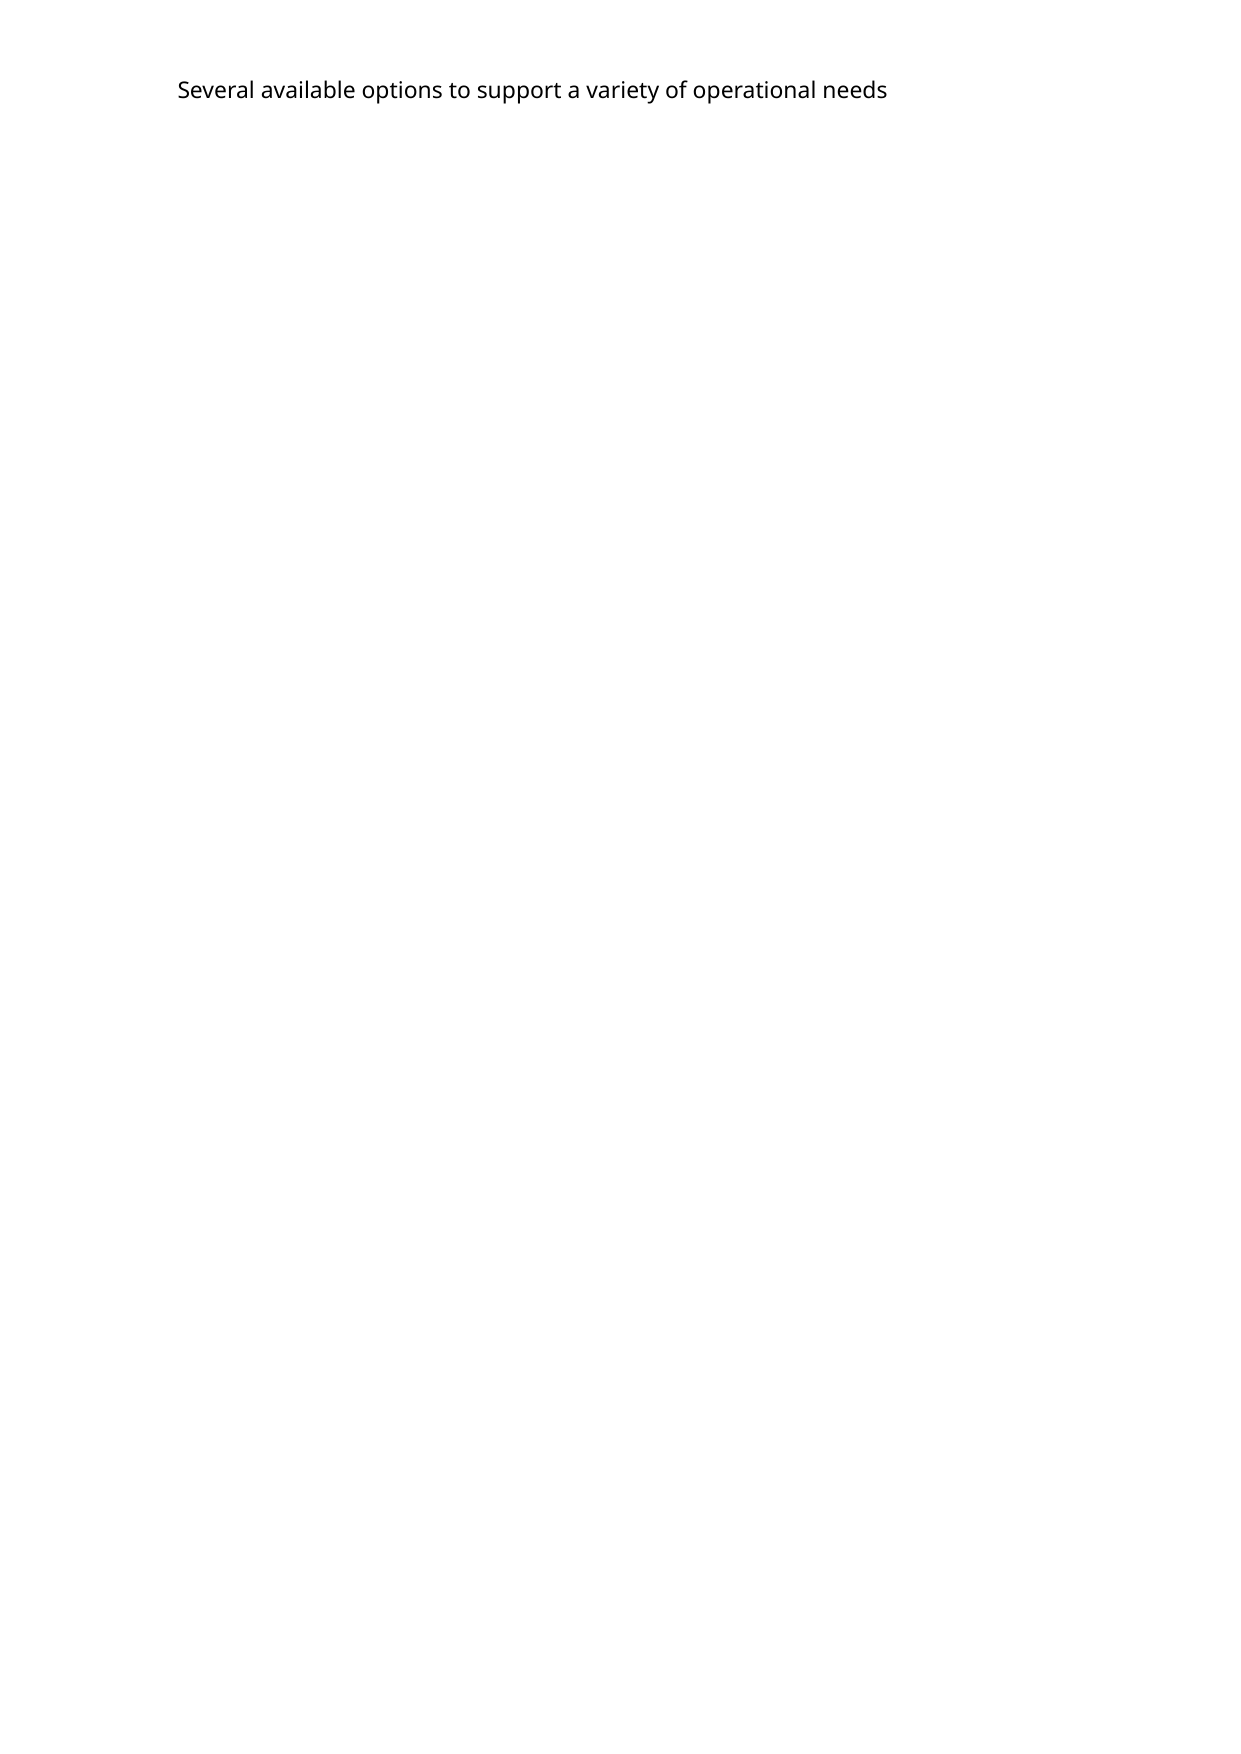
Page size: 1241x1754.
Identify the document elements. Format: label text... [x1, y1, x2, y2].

text Several available options to support a variety of operational needs [177, 74, 1152, 105]
